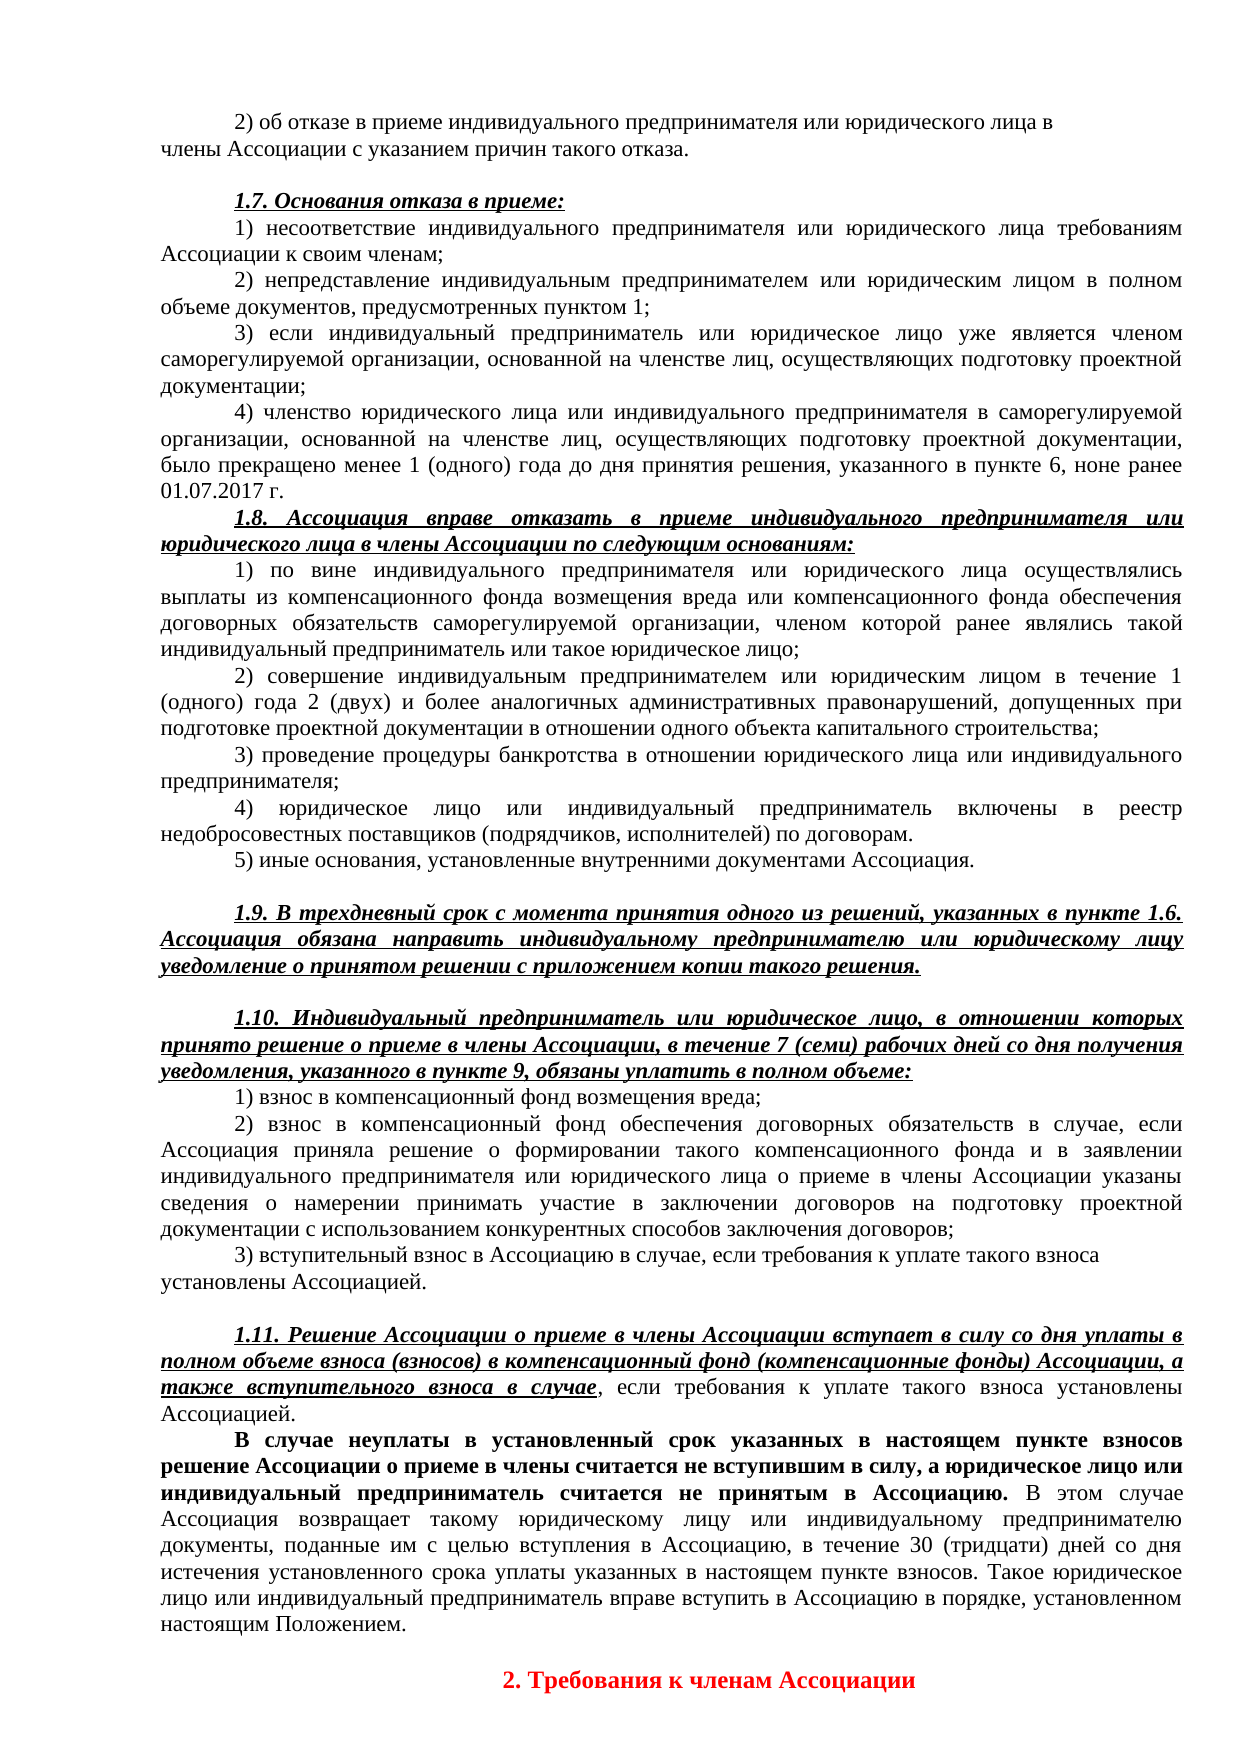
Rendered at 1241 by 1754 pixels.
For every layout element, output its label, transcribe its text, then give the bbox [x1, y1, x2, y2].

text В случае неуплаты в установленный срок указанных в настоящем пункте взносов решение Ассоциации о приеме в члены считается не вступившим в силу, а юридическое лицо или индивидуальный предприниматель считается не принятым в Ассоциацию. В этом случае Ассоциация возвращает такому юридическому лицу или индивидуальному предпринимателю документы, поданные им с целью вступления в Ассоциацию, в течение 30 (тридцати) дней со дня истечения установленного срока уплаты указанных в настоящем пункте взносов. Такое юридическое лицо или индивидуальный предприниматель вправе вступить в Ассоциацию в порядке, установленном настоящим Положением. [160, 1426, 1184, 1637]
text 3) вступительный взнос в Ассоциацию в случае, если требования к уплате такого взноса [160, 1242, 1184, 1268]
text 1.10. Индивидуальный предприниматель или юридическое лицо, в отношении которых принято решение о приеме в члены Ассоциации, в течение 7 (семи) рабочих дней со дня получения уведомления, указанного в пункте 9, обязаны уплатить в полном объеме: [160, 1004, 1184, 1054]
text 2) взнос в компенсационный фонд обеспечения договорных обязательств в случае, если Ассоциация приняла решение о формировании такого компенсационного фонда и в заявлении индивидуального предпринимателя или юридического лица о приеме в члены Ассоциации указаны сведения о намерении принимать участие в заключении договоров на подготовку проектной документации с использованием конкурентных способов заключения договоров; [160, 1110, 1184, 1242]
text 2) об отказе в приеме индивидуального предпринимателя или юридического лица в [160, 108, 1184, 135]
text 1.11. Решение Ассоциации о приеме в члены Ассоциации вступает в силу со дня уплаты в полном объеме взноса (взносов) в компенсационный фонд (компенсационные фонды) Ассоциации, а также вступительного взноса в случае, если требования к уплате такого взноса установлены Ассоциацией. [160, 1371, 1184, 1426]
text 2. Требования к членам Ассоциации [160, 1666, 1184, 1694]
text 1.9. В трехдневный срок с момента принятия одного из решений, указанных в пункте 1.6. Ассоциация обязана направить индивидуальному предпринимателю или юридическому лицу уведомление о принятом решении с приложением копии такого решения. [160, 899, 1184, 948]
text 3) проведение процедуры банкротства в отношении юридического лица или индивидуального предпринимателя; [160, 741, 1184, 793]
text 4) членство юридического лица или индивидуального предпринимателя в саморегулируемой организации, основанной на членстве лиц, осуществляющих подготовку проектной документации, было прекращено менее 1 (одного) года до дня принятия решения, указанного в пункте 6, ноне ранее 01.07.2017 г. [160, 398, 1184, 504]
text 5) иные основания, установленные внутренними документами Ассоциация. [160, 846, 1184, 873]
text 1.9. В трехдневный срок с момента принятия одного из решений, указанных в пункте 1.6. Ассоциация обязана направить индивидуальному предпринимателю или юридическому лицу уведомление о принятом решении с приложением копии такого решения. [160, 949, 1184, 978]
text 3) если индивидуальный предприниматель или юридическое лицо уже является членом саморегулируемой организации, основанной на членстве лиц, осуществляющих подготовку проектной документации; [160, 319, 1184, 398]
text 2) совершение индивидуальным предпринимателем или юридическим лицом в течение 1 (одного) года 2 (двух) и более аналогичных административных правонарушений, допущенных при подготовке проектной документации в отношении одного объекта капитального строительства; [160, 662, 1184, 741]
text 1) несоответствие индивидуального предпринимателя или юридического лица требованиям Ассоциации к своим членам; [160, 214, 1184, 266]
text 1.7. Основания отказа в приеме: [160, 187, 1184, 214]
text 1.11. Решение Ассоциации о приеме в члены Ассоциации вступает в силу со дня уплаты в полном объеме взноса (взносов) в компенсационный фонд (компенсационные фонды) Ассоциации, а также вступительного взноса в случае, если требования к уплате такого взноса установлены Ассоциацией. [160, 1321, 1184, 1370]
text 1) по вине индивидуального предпринимателя или юридического лица осуществлялись выплаты из компенсационного фонда возмещения вреда или компенсационного фонда обеспечения договорных обязательств саморегулируемой организации, членом которой ранее являлись такой индивидуальный предприниматель или такое юридическое лицо; [160, 556, 1184, 662]
text 1.10. Индивидуальный предприниматель или юридическое лицо, в отношении которых принято решение о приеме в члены Ассоциации, в течение 7 (семи) рабочих дней со дня получения уведомления, указанного в пункте 9, обязаны уплатить в полном объеме: [160, 1055, 1184, 1083]
text 4) юридическое лицо или индивидуальный предприниматель включены в реестр недобросовестных поставщиков (подрядчиков, исполнителей) по договорам. [160, 793, 1184, 846]
text 2) непредставление индивидуальным предпринимателем или юридическим лицом в полном объеме документов, предусмотренных пунктом 1; [160, 266, 1184, 319]
text 1) взнос в компенсационный фонд возмещения вреда; [160, 1083, 1184, 1110]
text установлены Ассоциацией. [160, 1268, 1184, 1294]
text члены Ассоциации с указанием причин такого отказа. [160, 135, 1184, 161]
text 1.8. Ассоциация вправе отказать в приеме индивидуального предпринимателя или юридического лица в члены Ассоциации по следующим основаниям: [160, 504, 1184, 556]
